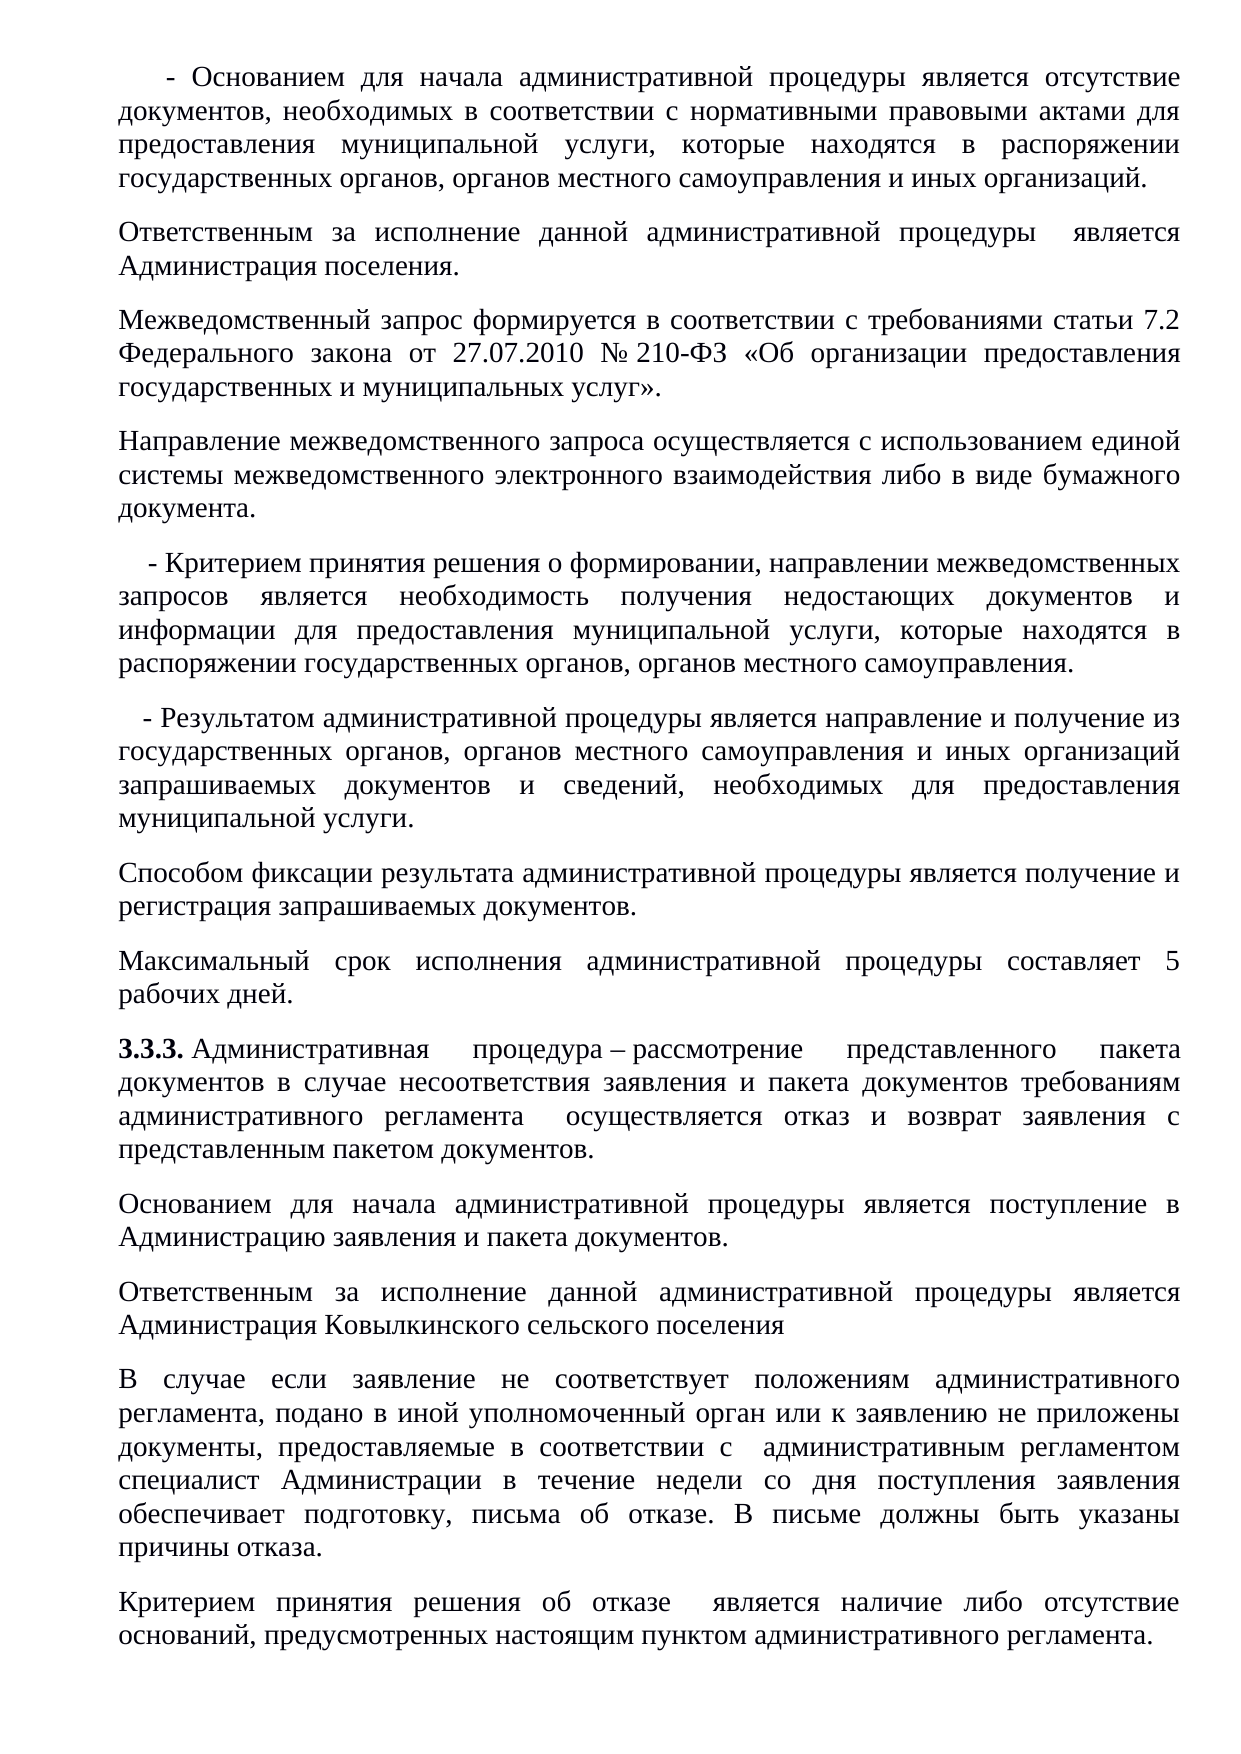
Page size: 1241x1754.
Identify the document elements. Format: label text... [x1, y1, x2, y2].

text В случае если заявление не соответствует положениям административного регламента, подано в иной уполномоченный орган или к заявлению не приложены документы, предоставляемые в соответствии с административным регламентом специалист Администрации в течение недели со дня поступления заявления обеспечивает подготовку, письма об отказе. В письме должны быть указаны причины отказа. [118, 1362, 1181, 1563]
text - Основанием для начала административной процедуры является отсутствие документов, необходимых в соответствии с нормативными правовыми актами для предоставления муниципальной услуги, которые находятся в распоряжении государственных органов, органов местного самоуправления и иных организаций. [118, 59, 1181, 193]
text Ответственным за исполнение данной административной процедуры является Администрация Ковылкинского сельского поселения [118, 1274, 1181, 1341]
text Максимальный срок исполнения административной процедуры составляет 5 рабочих дней. [118, 943, 1181, 1010]
text Основанием для начала административной процедуры является поступление в Администрацию заявления и пакета документов. [118, 1186, 1181, 1253]
text Критерием принятия решения об отказе является наличие либо отсутствие оснований, предусмотренных настоящим пунктом административного регламента. [118, 1584, 1181, 1651]
text 3.3.3. Административная процедура – рассмотрение представленного пакета документов в случае несоответствия заявления и пакета документов требованиям административного регламента осуществляется отказ и возврат заявления с представленным пакетом документов. [118, 1031, 1181, 1165]
text Способом фиксации результата административной процедуры является получение и регистрация запрашиваемых документов. [118, 855, 1181, 922]
text - Результатом административной процедуры является направление и получение из государственных органов, органов местного самоуправления и иных организаций запрашиваемых документов и сведений, необходимых для предоставления муниципальной услуги. [118, 700, 1181, 834]
text Ответственным за исполнение данной административной процедуры является Администрация поселения. [118, 214, 1181, 281]
text Направление межведомственного запроса осуществляется с использованием единой системы межведомственного электронного взаимодействия либо в виде бумажного документа. [118, 423, 1181, 524]
text Межведомственный запрос формируется в соответствии с требованиями статьи 7.2 Федерального закона от 27.07.2010 № 210-ФЗ «Об организации предоставления государственных и муниципальных услуг». [118, 302, 1181, 403]
text - Критерием принятия решения о формировании, направлении межведомственных запросов является необходимость получения недостающих документов и информации для предоставления муниципальной услуги, которые находятся в распоряжении государственных органов, органов местного самоуправления. [118, 545, 1181, 679]
